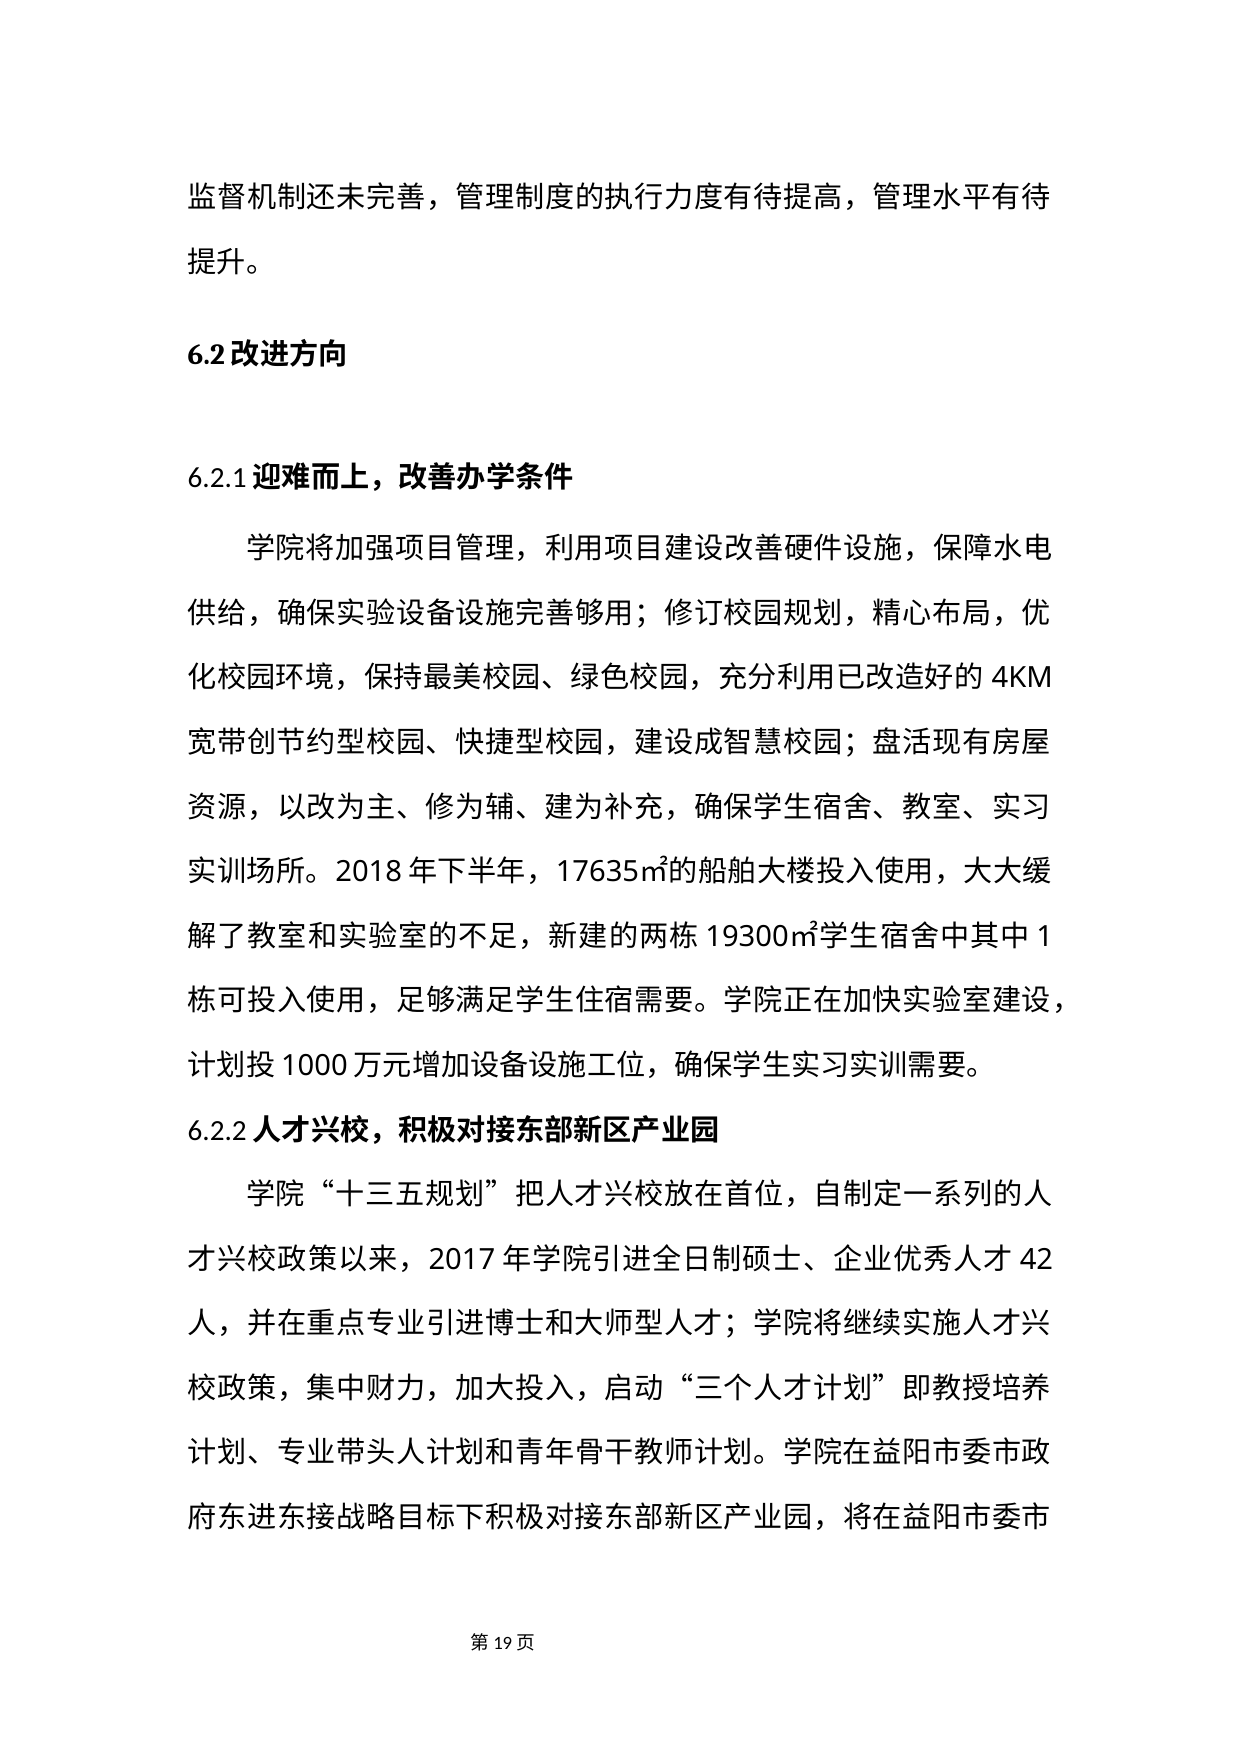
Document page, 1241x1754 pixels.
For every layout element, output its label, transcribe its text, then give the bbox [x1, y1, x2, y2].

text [187, 162, 1053, 292]
text 6.2.2人才兴校，积极对接东部新区产业园 [187, 1088, 1053, 1153]
text 学院将加强项目管理，利用项目建设改善硬件设施，保障水电供给，确保实验设备设施完善够用；修订校园规划，精心布局，优化校园环境，保持最美校园、绿色校园，充分利用已改造好的4KM宽带创节约型校园、快捷型校园，建设成智慧校园；盘活现有房屋资源，以改为主、修为辅、建为补充，确保学生宿舍、教室、实习实训场所。2018年下半年，17635㎡的船舶大楼投入使用，大大缓解了教室和实验室的不足，新建的两栋19300㎡学生宿舍中其中1栋可投入使用，足够满足学生住宿需要。学院正在加快实验室建设，计划投1000万元增加设备设施工位，确保学生实习实训需要。 [187, 507, 1053, 1088]
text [187, 1153, 1053, 1540]
subtitle 6.2改进方向 [187, 319, 1053, 384]
text 6.2.1迎难而上，改善办学条件 [187, 442, 1053, 507]
